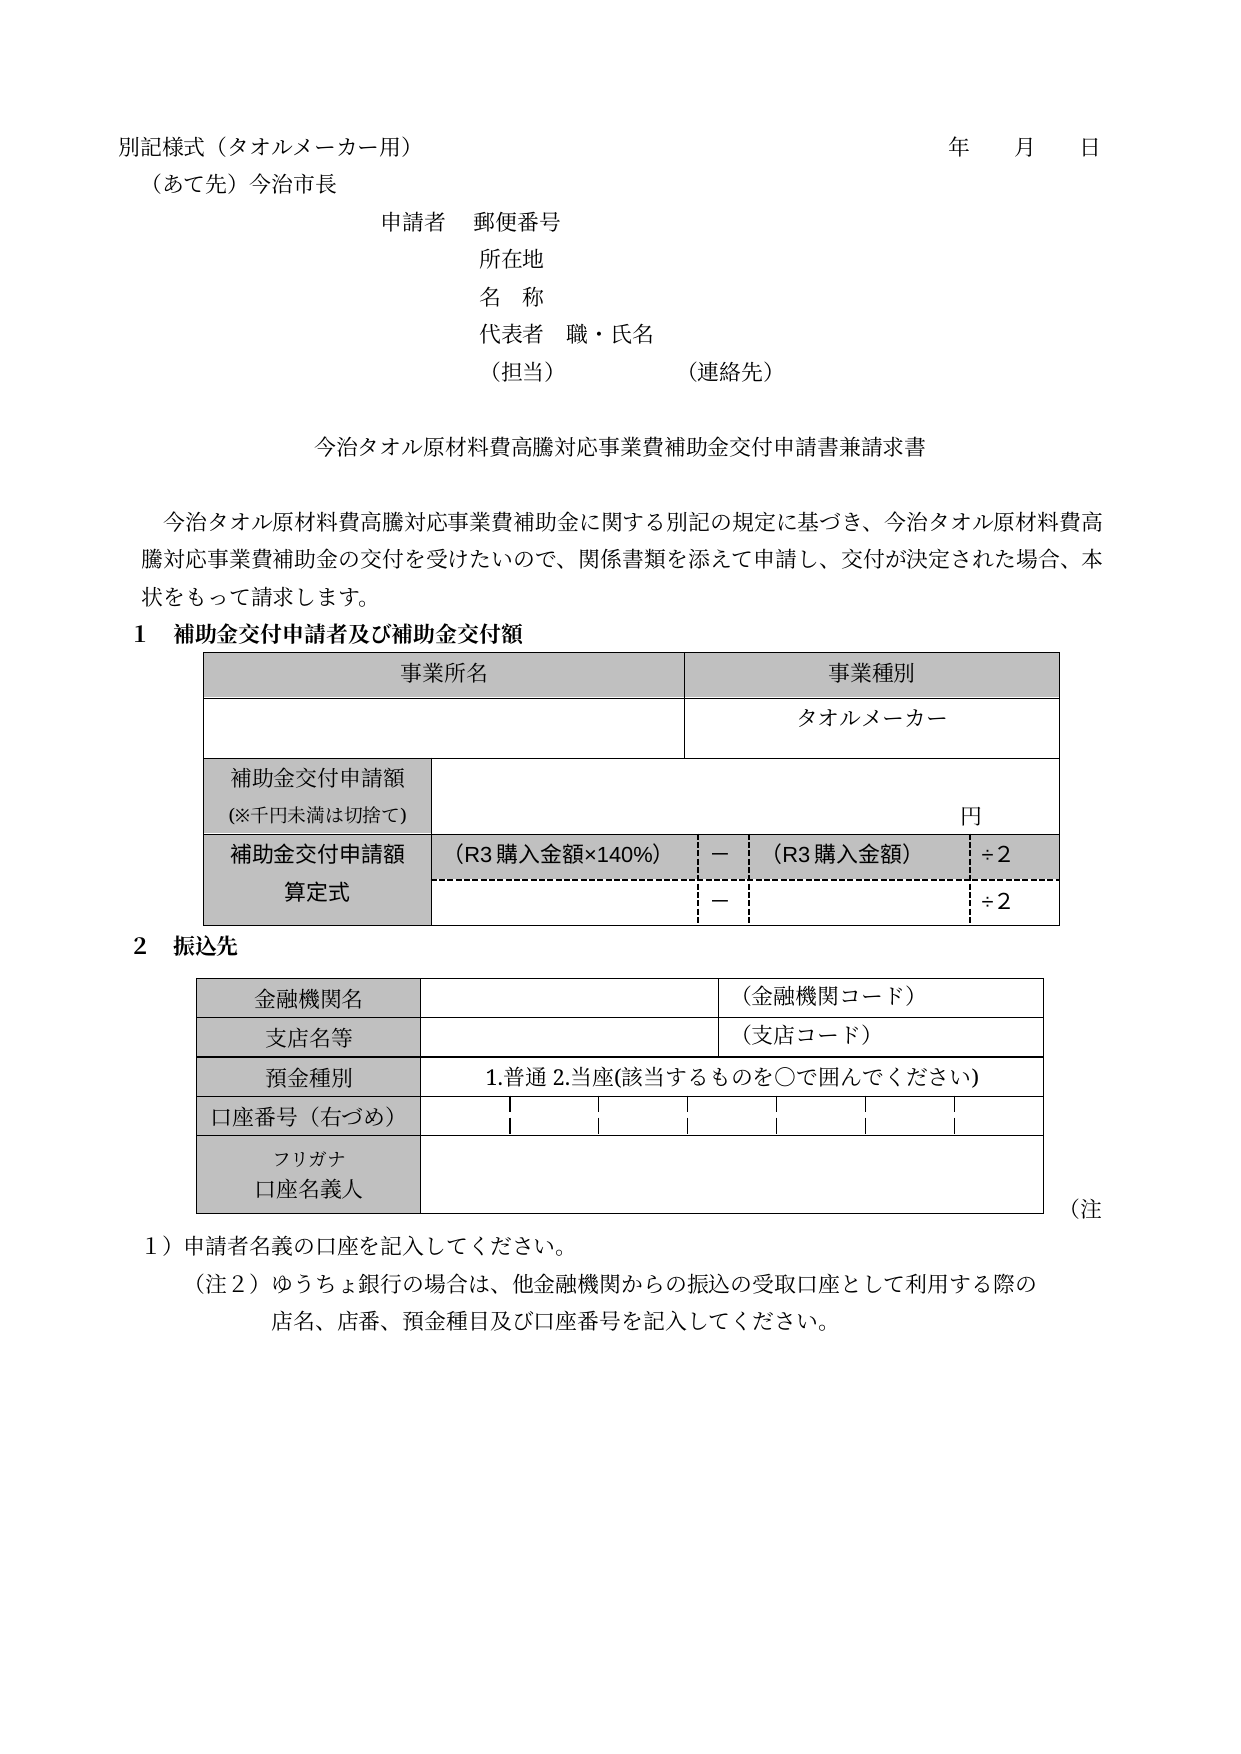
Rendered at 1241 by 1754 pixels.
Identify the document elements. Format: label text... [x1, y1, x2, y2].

table_cell [777, 1097, 866, 1135]
text １ 補助金交付申請者及び補助金交付額 [118, 614, 1122, 652]
table_cell 支店名等 [197, 1018, 420, 1056]
table_cell － [698, 879, 749, 925]
text （注２）ゆうちょ銀行の場合は、他金融機関からの振込の受取口座として利用する際の [140, 1264, 1122, 1301]
table_cell [866, 1097, 954, 1135]
table_cell ÷２ [970, 835, 1059, 879]
table_header [421, 979, 718, 1017]
table_cell 預金種別 [197, 1058, 420, 1096]
table_cell （支店コード） [719, 1018, 1043, 1056]
table_cell [421, 1136, 1043, 1213]
table_cell タオルメーカー [685, 699, 1059, 757]
text ２ 振込先 [118, 926, 1135, 964]
table_cell [421, 1097, 510, 1135]
table_cell [599, 1097, 688, 1135]
text 店名、店番、預金種目及び口座番号を記入してください。 [140, 1301, 1122, 1339]
table_cell － [698, 835, 749, 879]
text 申請者 郵便番号 [118, 202, 1022, 239]
table_cell [954, 1097, 1043, 1135]
table_cell [204, 699, 684, 757]
table_header 事業種別 [685, 653, 1059, 697]
table_cell 補助金交付申請額 (※千円未満は切捨て) [204, 759, 431, 833]
text 名 称 [118, 277, 1096, 314]
text （あて先）今治市長 [118, 164, 1022, 202]
table_cell [688, 1097, 777, 1135]
text 今治タオル原材料費高騰対応事業費補助金交付申請書兼請求書 [118, 427, 1122, 464]
text 所在地 [118, 239, 1122, 277]
text 今治タオル原材料費高騰対応事業費補助金に関する別記の規定に基づき、今治タオル原材料費高騰対応事業費補助金の交付を受けたいので、関係書類を添えて申請し、交付が決定された場合、本状をもって請求します。 [119, 502, 1122, 614]
table_cell 1.普通 2.当座(該当するものを○で囲んでください) [421, 1058, 1043, 1096]
table_cell フリガナ 口座名義人 [197, 1136, 420, 1213]
table_cell 補助金交付申請額 算定式 [204, 835, 431, 925]
table_cell 円 [432, 759, 1059, 833]
text 代表者 職・氏名 [118, 314, 1122, 352]
table_cell ÷２ [970, 879, 1059, 925]
text （注１）申請者名義の口座を記入してください。 [140, 1189, 1122, 1264]
table_cell 口座番号（右づめ） [197, 1097, 420, 1135]
table_cell [432, 879, 698, 925]
table_cell [510, 1097, 599, 1135]
table_header 金融機関名 [197, 979, 420, 1017]
table_cell （R3購入金額） [749, 835, 970, 879]
text （担当） （連絡先） [118, 352, 1122, 389]
table_cell [749, 879, 970, 925]
table_header （金融機関コード） [719, 979, 1043, 1017]
table_cell （R3購入金額×140%） [432, 835, 698, 879]
text 別記様式（タオルメーカー用） 年 月 日 [118, 127, 1122, 164]
table_cell [421, 1018, 718, 1056]
table_header 事業所名 [204, 653, 684, 697]
